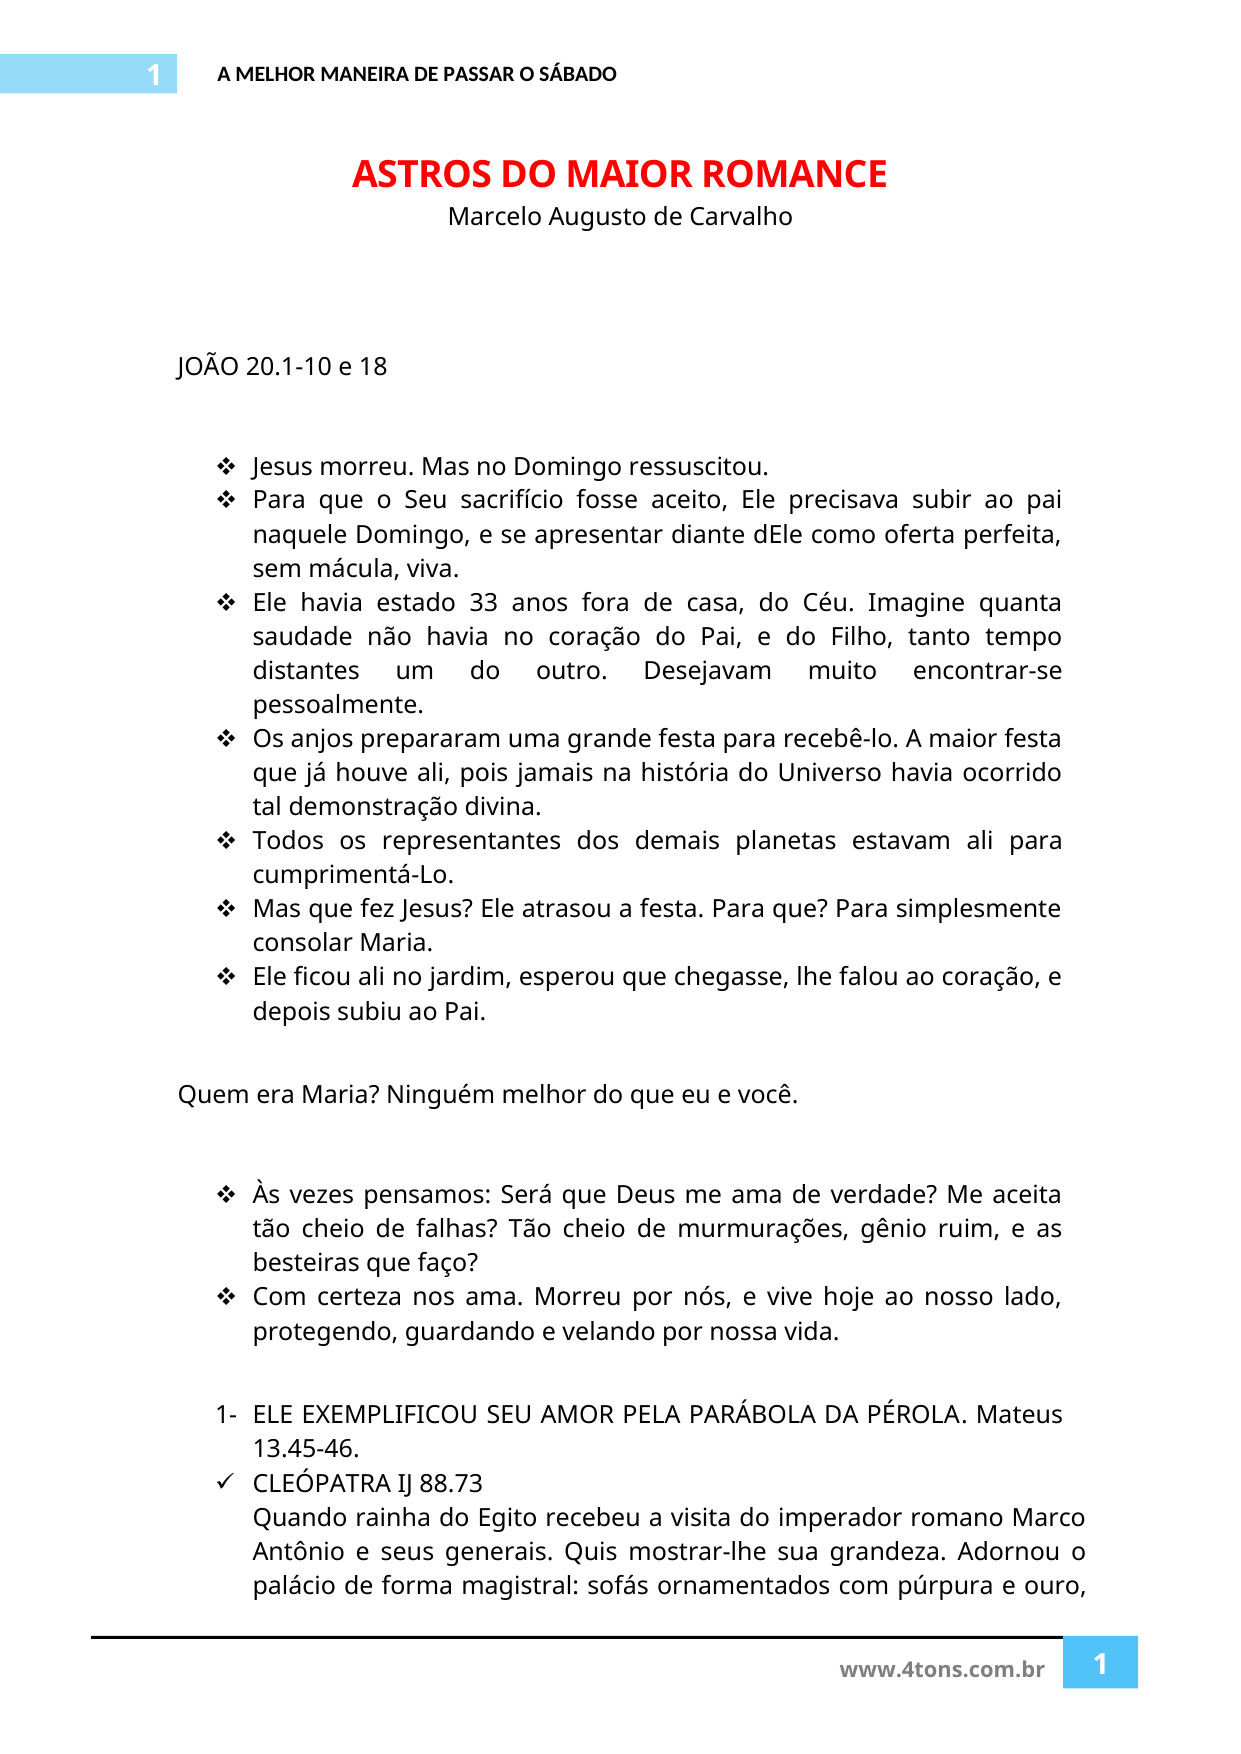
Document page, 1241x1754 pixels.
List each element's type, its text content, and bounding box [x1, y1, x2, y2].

list Ele havia estado 33 anos fora de casa, do Céu. Imagine quanta saudade não havia no coração do Pai, e do Filho, tanto tempo distantes um do outro. Desejavam muito encontrar-se pessoalmente. [215, 584, 1063, 721]
list Os anjos prepararam uma grande festa para recebê-lo. A maior festa que já houve ali, pois jamais na história do Universo havia ocorrido tal demonstração divina. [215, 721, 1063, 823]
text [252, 1499, 1087, 1601]
list Mas que fez Jesus? Ele atrasou a festa. Para que? Para simplesmente consolar Maria. [215, 891, 1063, 959]
list Para que o Seu sacrifício fosse aceito, Ele precisava subir ao pai naquele Domingo, e se apresentar diante dEle como oferta perfeita, sem mácula, viva. [215, 482, 1063, 584]
list CLEÓPATRA IJ 88.73 [215, 1465, 1063, 1499]
text Quem era Maria? Ninguém melhor do que eu e você. [177, 1077, 1063, 1111]
list Todos os representantes dos demais planetas estavam ali para cumprimentá-Lo. [215, 823, 1063, 891]
list Com certeza nos ama. Morreu por nós, e vive hoje ao nosso lado, protegendo, guardando e velando por nossa vida. [215, 1279, 1063, 1347]
list Ele exemplificou Seu amor pela Parábola da Pérola. Mateus 13.45-46. [215, 1397, 1063, 1465]
list Jesus morreu. Mas no Domingo ressuscitou. [215, 448, 1063, 482]
list Ele ficou ali no jardim, esperou que chegasse, lhe falou ao coração, e depois subiu ao Pai. [215, 959, 1063, 1027]
text JOÃO 20.1-10 e 18 [177, 348, 1063, 382]
list Às vezes pensamos: Será que Deus me ama de verdade? Me aceita tão cheio de falhas? Tão cheio de murmurações, gênio ruim, e as besteiras que faço? [215, 1177, 1063, 1279]
text Marcelo Augusto de Carvalho [177, 199, 1063, 233]
title ASTROS DO MAIOR ROMANCE [177, 148, 1063, 199]
